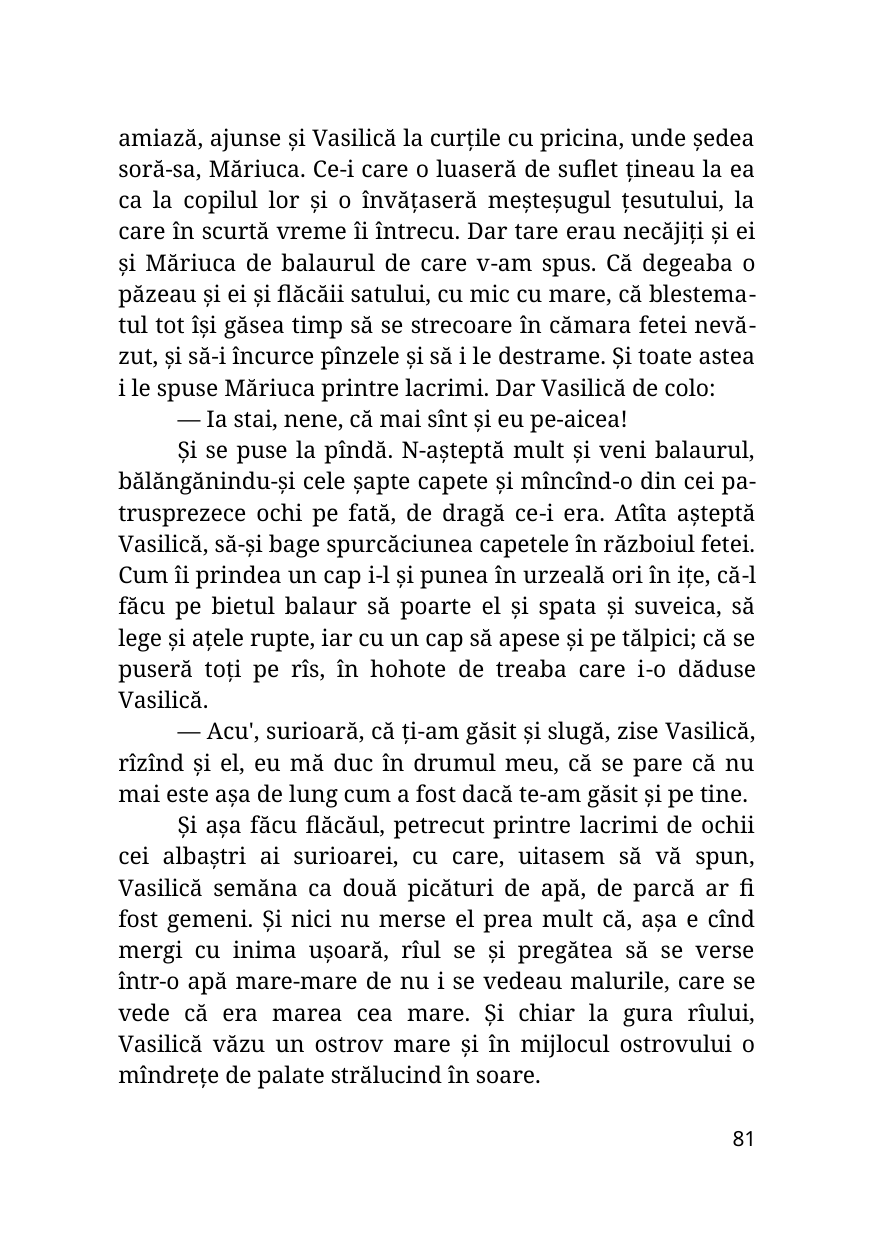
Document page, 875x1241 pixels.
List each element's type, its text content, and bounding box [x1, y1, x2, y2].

text — Acu', surioară, că ţi-am găsit şi slugă, zise Vasilică, rîzînd şi el, eu mă duc în drumul meu, că se pare că nu mai este aşa de lung cum a fost dacă te-am găsit şi pe tine. [118, 715, 756, 809]
text — Ia stai, nene, că mai sînt şi eu pe-aicea! [118, 403, 756, 434]
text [118, 122, 756, 403]
text Şi se puse la pîndă. N-aşteptă mult şi veni balaurul, bălăngănindu-şi cele şapte capete şi mîncînd-o din cei patrusprezece ochi pe fată, de dragă ce-i era. Atîta aşteptă Vasilică, să-şi bage spurcăciunea capetele în războiul fetei. Cum îi prindea un cap i-l şi punea în urzeală ori în iţe, că-l făcu pe bietul balaur să poarte el şi spata şi suveica, să lege şi aţele rupte, iar cu un cap să apese şi pe tălpici; că se puseră toţi pe rîs, în hohote de treaba care i-o dăduse Vasilică. [118, 434, 756, 715]
text Şi aşa făcu flăcăul, petrecut printre lacrimi de ochii cei albaştri ai surioarei, cu care, uitasem să vă spun, Vasilică semăna ca două picături de apă, de parcă ar fi fost gemeni. Şi nici nu merse el prea mult că, aşa e cînd mergi cu inima uşoară, rîul se şi pregătea să se verse într-o apă mare-mare de nu i se vedeau malurile, care se vede că era marea cea mare. Şi chiar la gura rîului, Vasilică văzu un ostrov mare şi în mijlocul ostrovului o mîndreţe de palate strălucind în soare. [118, 809, 756, 1090]
